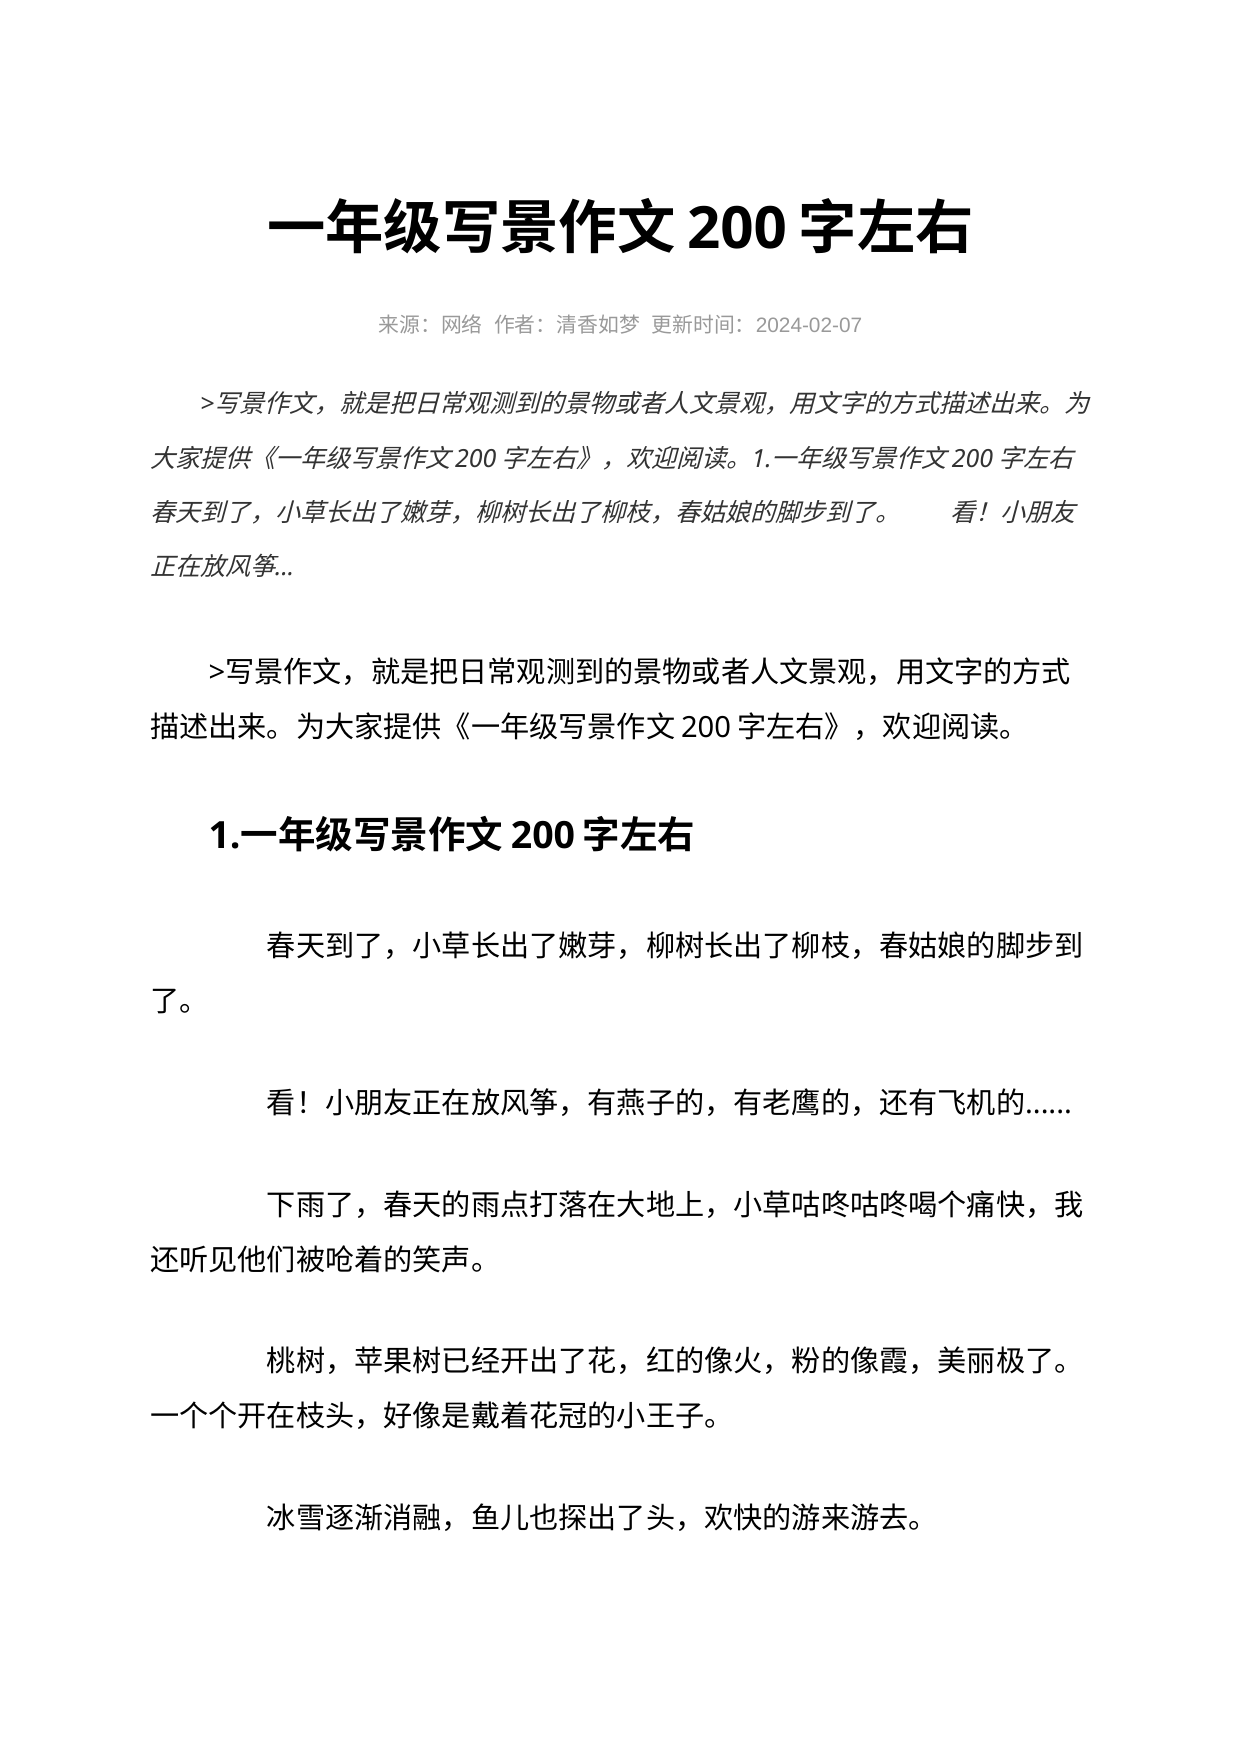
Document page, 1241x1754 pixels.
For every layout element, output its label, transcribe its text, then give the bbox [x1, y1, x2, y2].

text 桃树，苹果树已经开出了花，红的像火，粉的像霞，美丽极了。一个个开在枝头，好像是戴着花冠的小王子。 [150, 1338, 1090, 1435]
text >写景作文，就是把日常观测到的景物或者人文景观，用文字的方式描述出来。为大家提供《一年级写景作文200字左右》，欢迎阅读。 [150, 648, 1090, 746]
text 1.一年级写景作文200字左右 [150, 805, 1090, 859]
text 看！小朋友正在放风筝，有燕子的，有老鹰的，还有飞机的...... [150, 1079, 1090, 1122]
subtitle 一年级写景作文200字左右 [150, 181, 1090, 266]
text 来源：网络 作者：清香如梦 更新时间：2024-02-07 [150, 313, 1090, 337]
text 下雨了，春天的雨点打落在大地上，小草咕咚咕咚喝个痛快，我还听见他们被呛着的笑声。 [150, 1181, 1090, 1278]
text >写景作文，就是把日常观测到的景物或者人文景观，用文字的方式描述出来。为大家提供《一年级写景作文200字左右》，欢迎阅读。1.一年级写景作文200字左右 春天到了，小草长出了嫩芽，柳树长出了柳枝，春姑娘的脚步到了。 看！小朋友正在放风筝... [150, 384, 1090, 583]
text 冰雪逐渐消融，鱼儿也探出了头，欢快的游来游去。 [150, 1495, 1090, 1537]
text 春天到了，小草长出了嫩芽，柳树长出了柳枝，春姑娘的脚步到了。 [150, 923, 1090, 1020]
